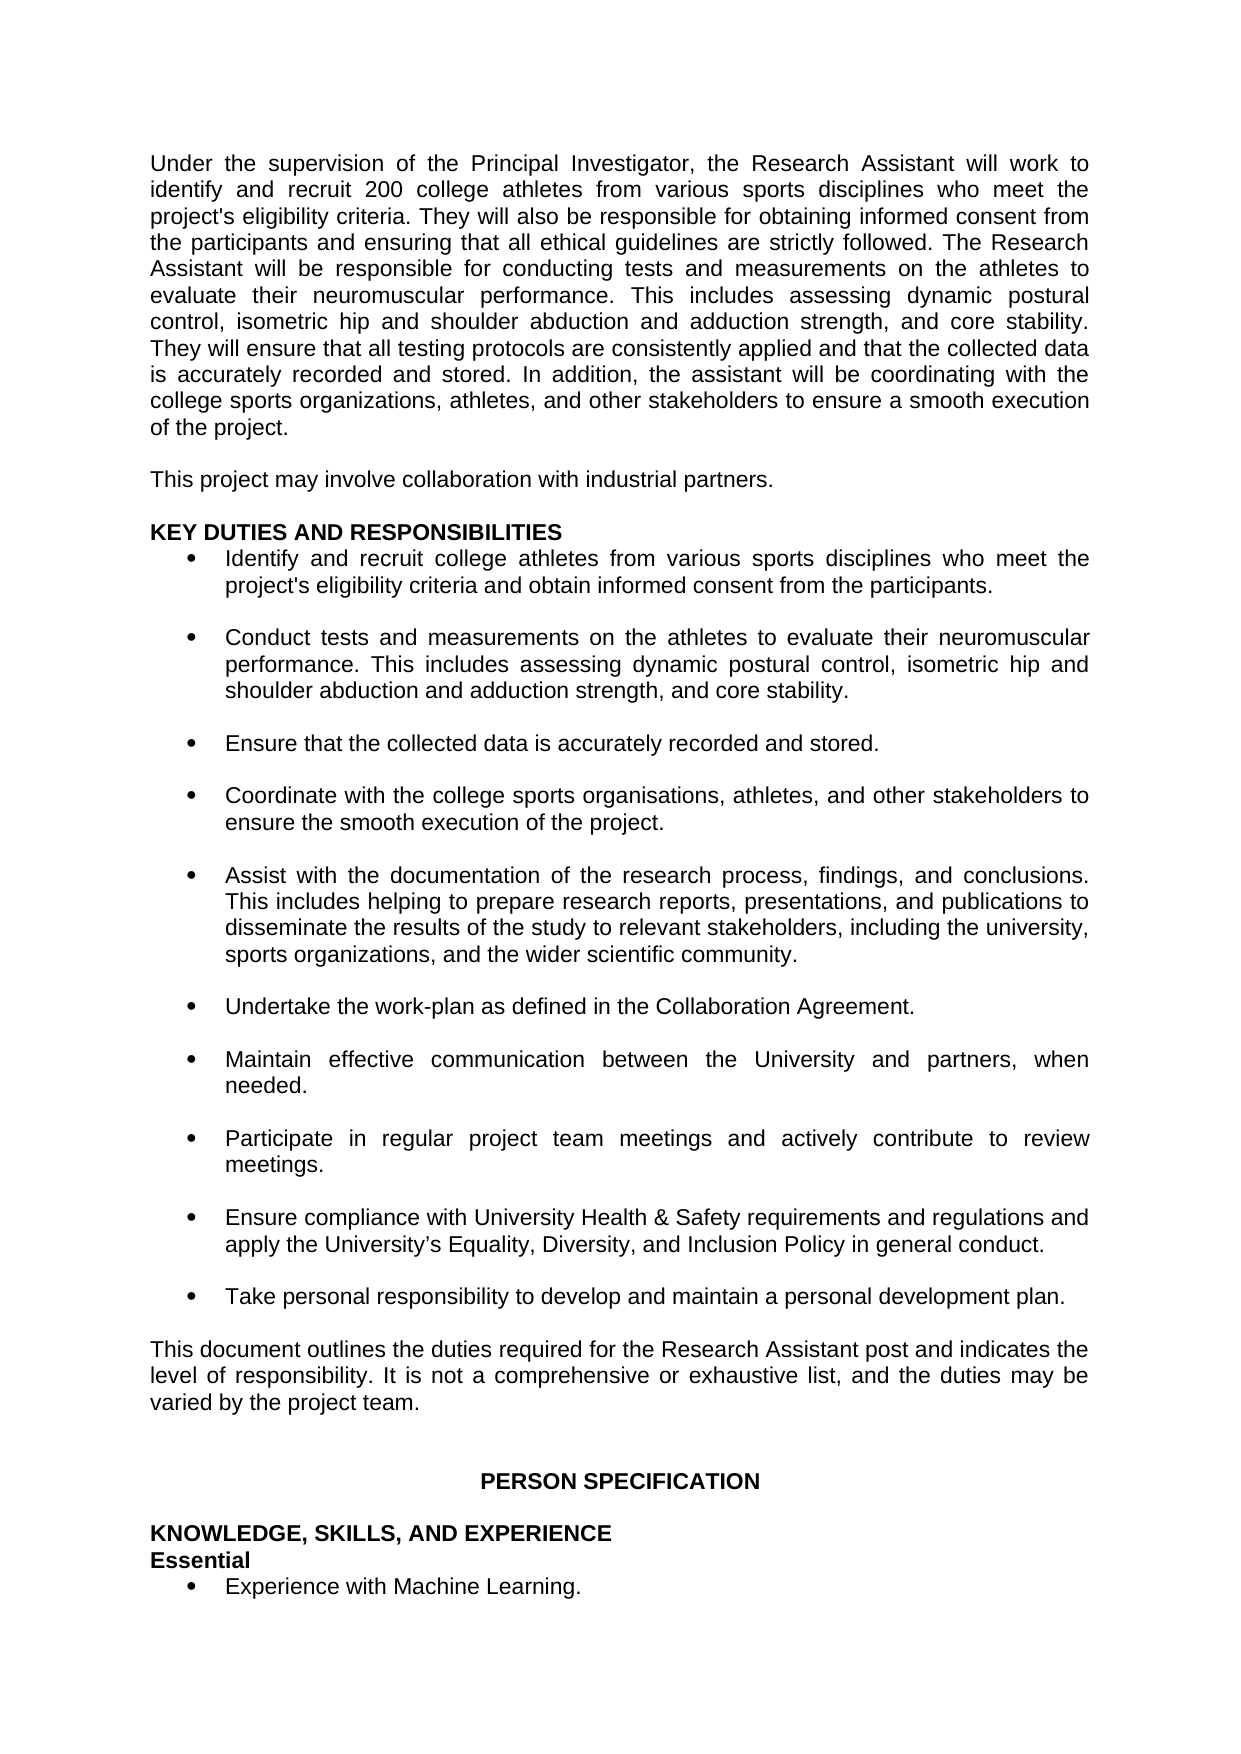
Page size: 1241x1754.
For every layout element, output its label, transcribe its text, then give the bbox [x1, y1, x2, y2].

list Conduct tests and measurements on the athletes to evaluate their neuromuscular performance. This includes assessing dynamic postural control, isometric hip and shoulder abduction and adduction strength, and core stability. [187, 624, 1090, 703]
list Identify and recruit college athletes from various sports disciplines who meet the project's eligibility criteria and obtain informed consent from the participants. [187, 545, 1090, 598]
list Ensure that the collected data is accurately recorded and stored. [187, 730, 1090, 756]
list Ensure compliance with University Health & Safety requirements and regulations and apply the University’s Equality, Diversity, and Inclusion Policy in general conduct. [187, 1204, 1090, 1257]
list Undertake the work-plan as defined in the Collaboration Agreement. [187, 993, 1090, 1020]
list Experience with Machine Learning. [187, 1573, 1090, 1599]
list Coordinate with the college sports organisations, athletes, and other stakeholders to ensure the smooth execution of the project. [187, 782, 1090, 835]
list Assist with the documentation of the research process, findings, and conclusions. This includes helping to prepare research reports, presentations, and publications to disseminate the results of the study to relevant stakeholders, including the university, sports organizations, and the wider scientific community. [187, 862, 1090, 967]
text KNOWLEDGE, SKILLS, EXPERIENCE [150, 1520, 1090, 1547]
text This project may involve collaboration with industrial partners. [150, 466, 1090, 493]
text KEY DUTIES AND RESPONSIBILITIES [150, 519, 1090, 545]
list Participate in regular project team meetings and actively contribute to review meetings. [187, 1125, 1090, 1178]
text This document outlines the duties required for the Research Assistant post and indicates the level of responsibility. It is not a comprehensive or exhaustive list, and the duties may be varied by the project team. [150, 1336, 1090, 1415]
text PERSON SPECIFICATION [150, 1468, 1090, 1494]
list Maintain effective communication between the University and partners, when needed. [187, 1046, 1090, 1099]
list Take personal responsibility to develop and maintain a personal development plan. [187, 1283, 1090, 1309]
text Under the supervision of the Principal Investigator, the Research Assistant will work to identify and recruit 200 college athletes from various sports disciplines who meet the project's eligibility criteria. They will also be responsible for obtaining informed consent from the participants and ensuring that all ethical guidelines are strictly followed. The Research Assistant will be responsible for conducting tests and measurements on the athletes to evaluate their neuromuscular performance. This includes assessing dynamic postural control, isometric hip and shoulder abduction and adduction strength, and core stability. They will ensure that all testing protocols are consistently applied and that the collected data is accurately recorded and stored. In addition, the assistant will be coordinating with the college sports organizations, athletes, and other stakeholders to ensure a smooth execution of the project. [150, 150, 1090, 440]
text Essential [150, 1547, 1090, 1573]
